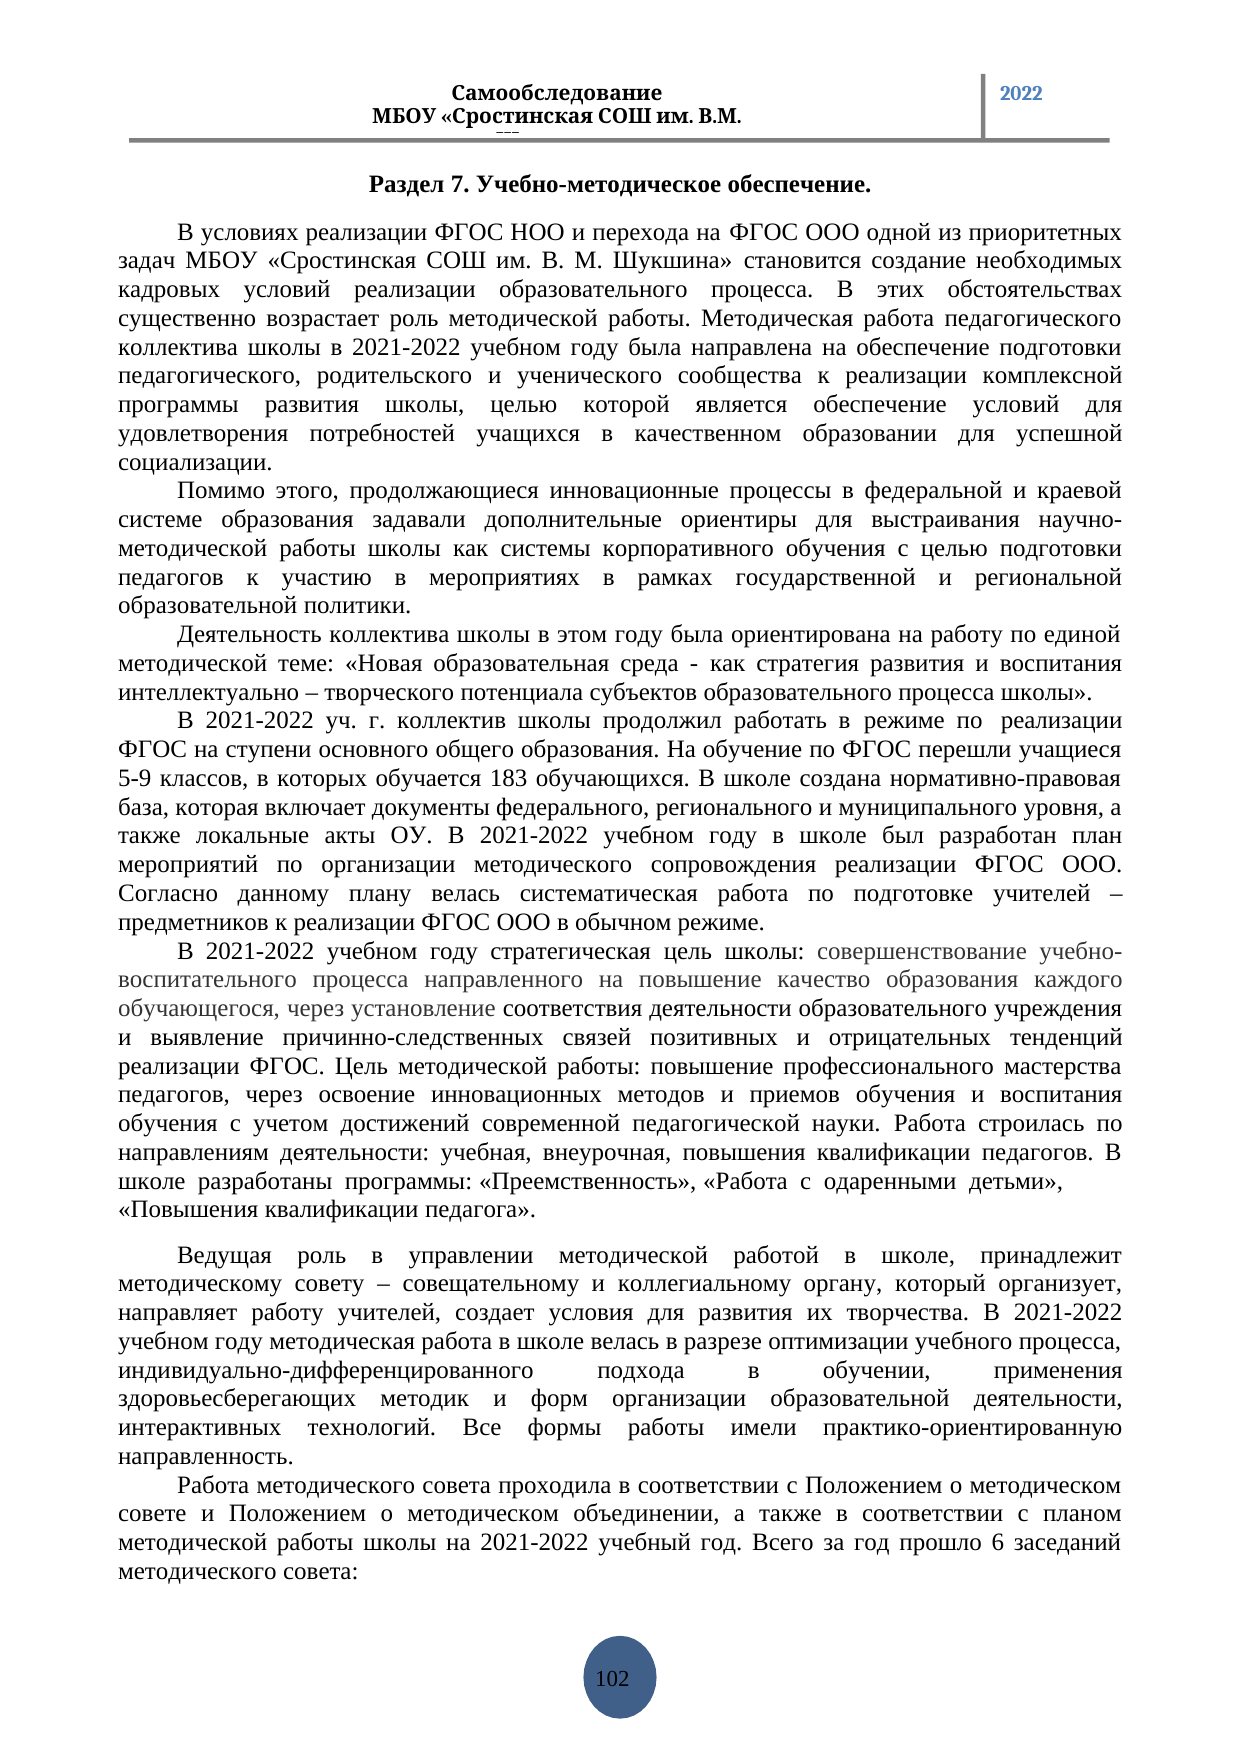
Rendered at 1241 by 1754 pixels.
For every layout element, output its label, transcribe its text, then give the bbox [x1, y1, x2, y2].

text «Повышения квалификации педагога». [118, 1194, 1209, 1223]
subtitle Раздел 7. Учебно-методическое обеспечение. [74, 169, 1165, 198]
text Деятельность коллектива школы в этом году была ориентирована на работу по единой методической теме: «Новая образовательная среда - как стратегия развития и воспитания интеллектуально – творческого потенциала субъектов образовательного процесса школы». [118, 619, 1122, 706]
text Ведущая роль в управлении методической работой в школе, принадлежит методическому совету – совещательному и коллегиальному органу, который организует, направляет работу учителей, создает условия для развития их творчества. В 2021-2022 учебном году методическая работа в школе велась в разрезе оптимизации учебного процесса, индивидуально-дифференцированного подхода в обучении, применения здоровьесберегающих методик и форм организации образовательной деятельности, интерактивных технологий. Все формы работы имели практико-ориентированную направленность. [118, 1240, 1122, 1470]
text Работа методического совета проходила в соответствии с Положением о методическом совете и Положением о методическом объединении, а также в соответствии с планом методической работы школы на 2021-2022 учебный год. Всего за год прошло 6 заседаний методического совета: [118, 1470, 1122, 1585]
text В 2021-2022 учебном году стратегическая цель школы: совершенствование учебно- воспитательного процесса направленного на повышение качество образования каждого обучающегося, через установление соответствия деятельности образовательного учреждения и выявление причинно-следственных связей позитивных и отрицательных тенденций реализации ФГОС. Цель методической работы: повышение профессионального мастерства педагогов, через освоение инновационных методов и приемов обучения и воспитания обучения с учетом достижений современной педагогической науки. Работа строилась по направлениям деятельности: учебная, внеурочная, повышения квалификации педагогов. В школе разработаны программы: «Преемственность», «Работа с одаренными детьми», [118, 936, 1122, 1194]
text В 2021-2022 уч. г. коллектив школы продолжил работать в режиме по реализации ФГОС на ступени основного общего образования. На обучение по ФГОС перешли учащиеся 5-9 классов, в которых обучается 183 обучающихся. В школе создана нормативно-правовая база, которая включает документы федерального, регионального и муниципального уровня, а также локальные акты ОУ. В 2021-2022 учебном году в школе был разработан план мероприятий по организации методического сопровождения реализации ФГОС ООО. Согласно данному плану велась систематическая работа по подготовке учителей – предметников к реализации ФГОС ООО в обычном режиме. [118, 706, 1122, 936]
text Помимо этого, продолжающиеся инновационные процессы в федеральной и краевой системе образования задавали дополнительные ориентиры для выстраивания научно- методической работы школы как системы корпоративного обучения с целью подготовки педагогов к участию в мероприятиях в рамках государственной и региональной образовательной политики. [118, 476, 1122, 619]
text В условиях реализации ФГОС НОО и перехода на ФГОС ООО одной из приоритетных задач МБОУ «Сростинская СОШ им. В. М. Шукшина» становится создание необходимых кадровых условий реализации образовательного процесса. В этих обстоятельствах существенно возрастает роль методической работы. Методическая работа педагогического коллектива школы в 2021-2022 учебном году была направлена на обеспечение подготовки педагогического, родительского и ученического сообщества к реализации комплексной программы развития школы, целью которой является обеспечение условий для удовлетворения потребностей учащихся в качественном образовании для успешной социализации. [118, 217, 1122, 476]
